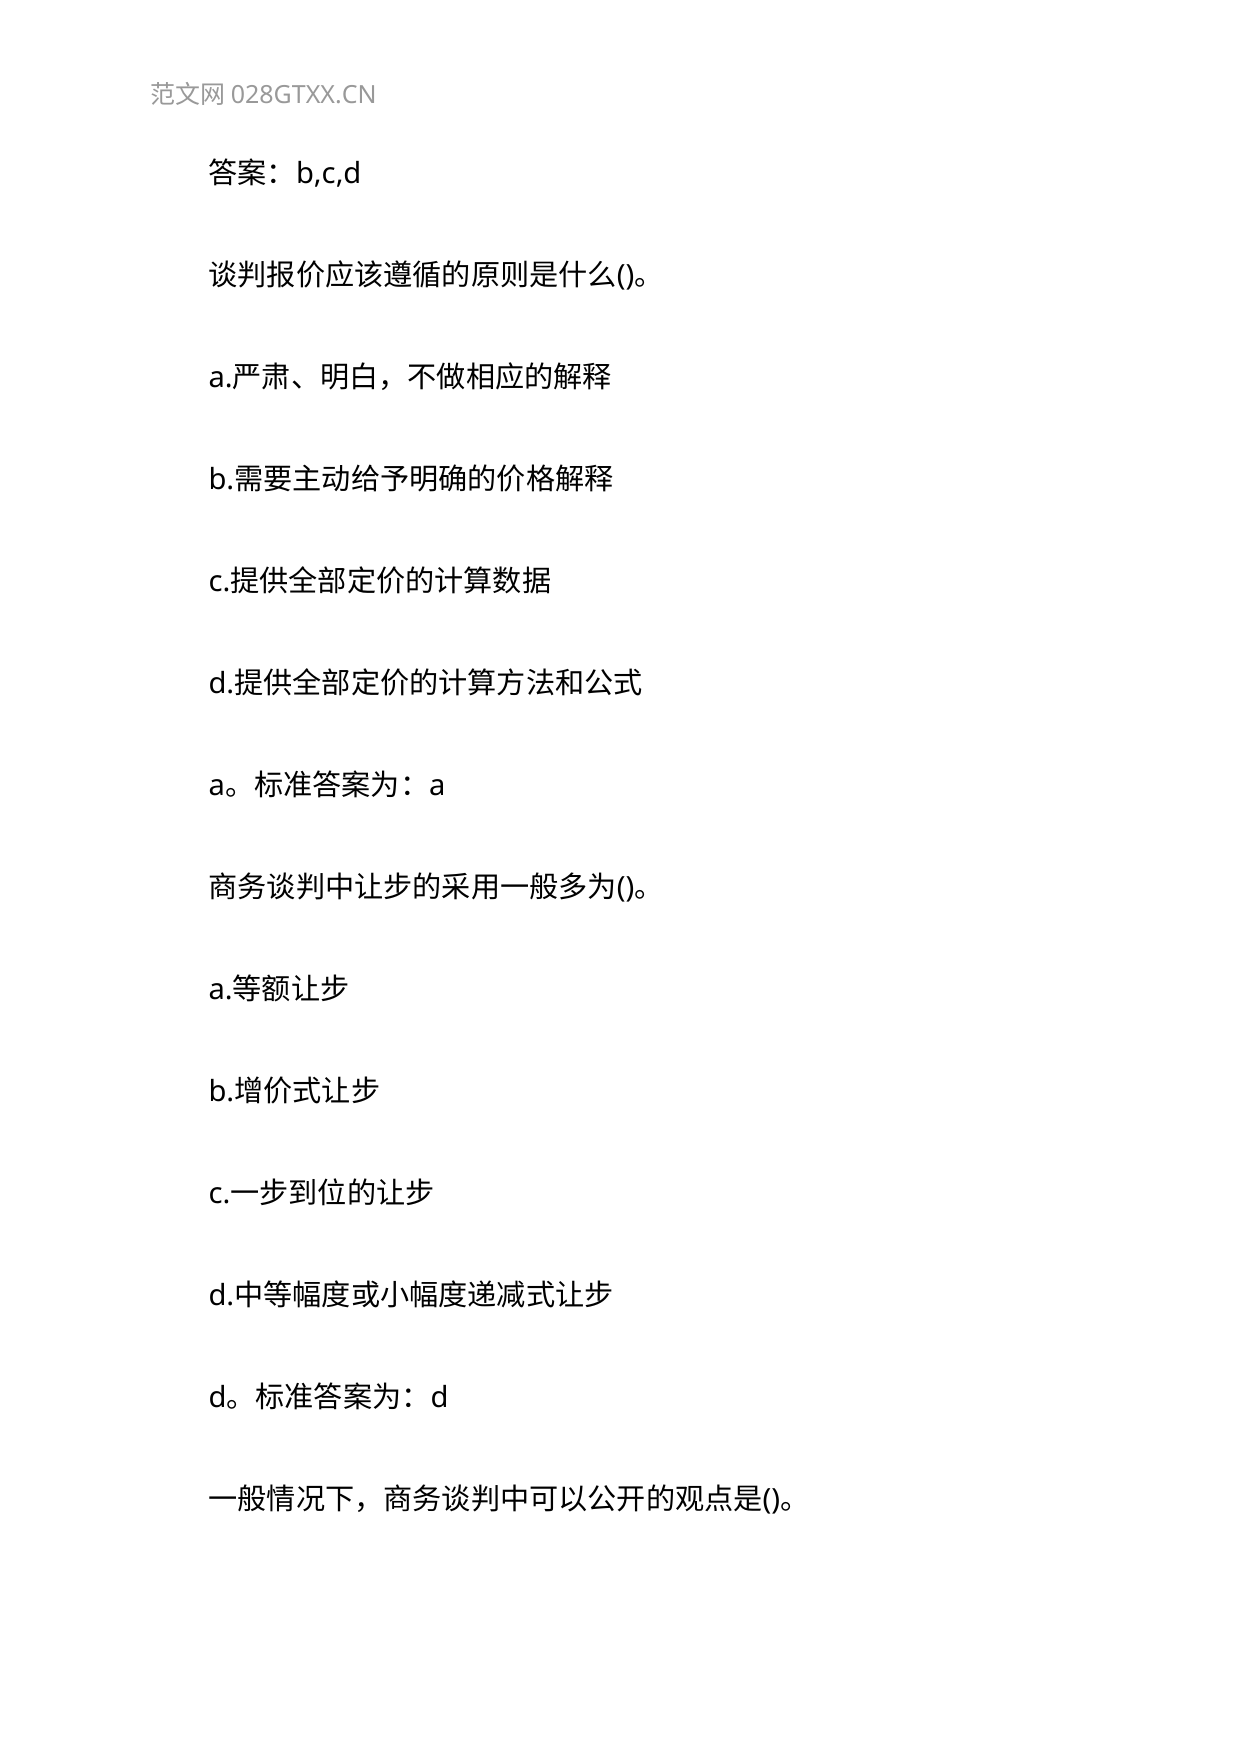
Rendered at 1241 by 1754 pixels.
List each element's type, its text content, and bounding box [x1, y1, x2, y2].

text 谈判报价应该遵循的原则是什么()。 [150, 252, 1090, 294]
text d.提供全部定价的计算方法和公式 [150, 660, 1090, 702]
text c.提供全部定价的计算数据 [150, 558, 1090, 600]
text 商务谈判中让步的采用一般多为()。 [150, 864, 1090, 906]
text a.等额让步 [150, 966, 1090, 1008]
text b.需要主动给予明确的价格解释 [150, 456, 1090, 498]
text 答案：b,c,d [150, 150, 1090, 192]
text a。标准答案为：a [150, 762, 1090, 804]
text d.中等幅度或小幅度递减式让步 [150, 1272, 1090, 1314]
text c.一步到位的让步 [150, 1170, 1090, 1212]
text a.严肃、明白，不做相应的解释 [150, 354, 1090, 396]
text b.增价式让步 [150, 1068, 1090, 1110]
text d。标准答案为：d [150, 1374, 1090, 1416]
text 一般情况下，商务谈判中可以公开的观点是()。 [150, 1476, 1090, 1518]
